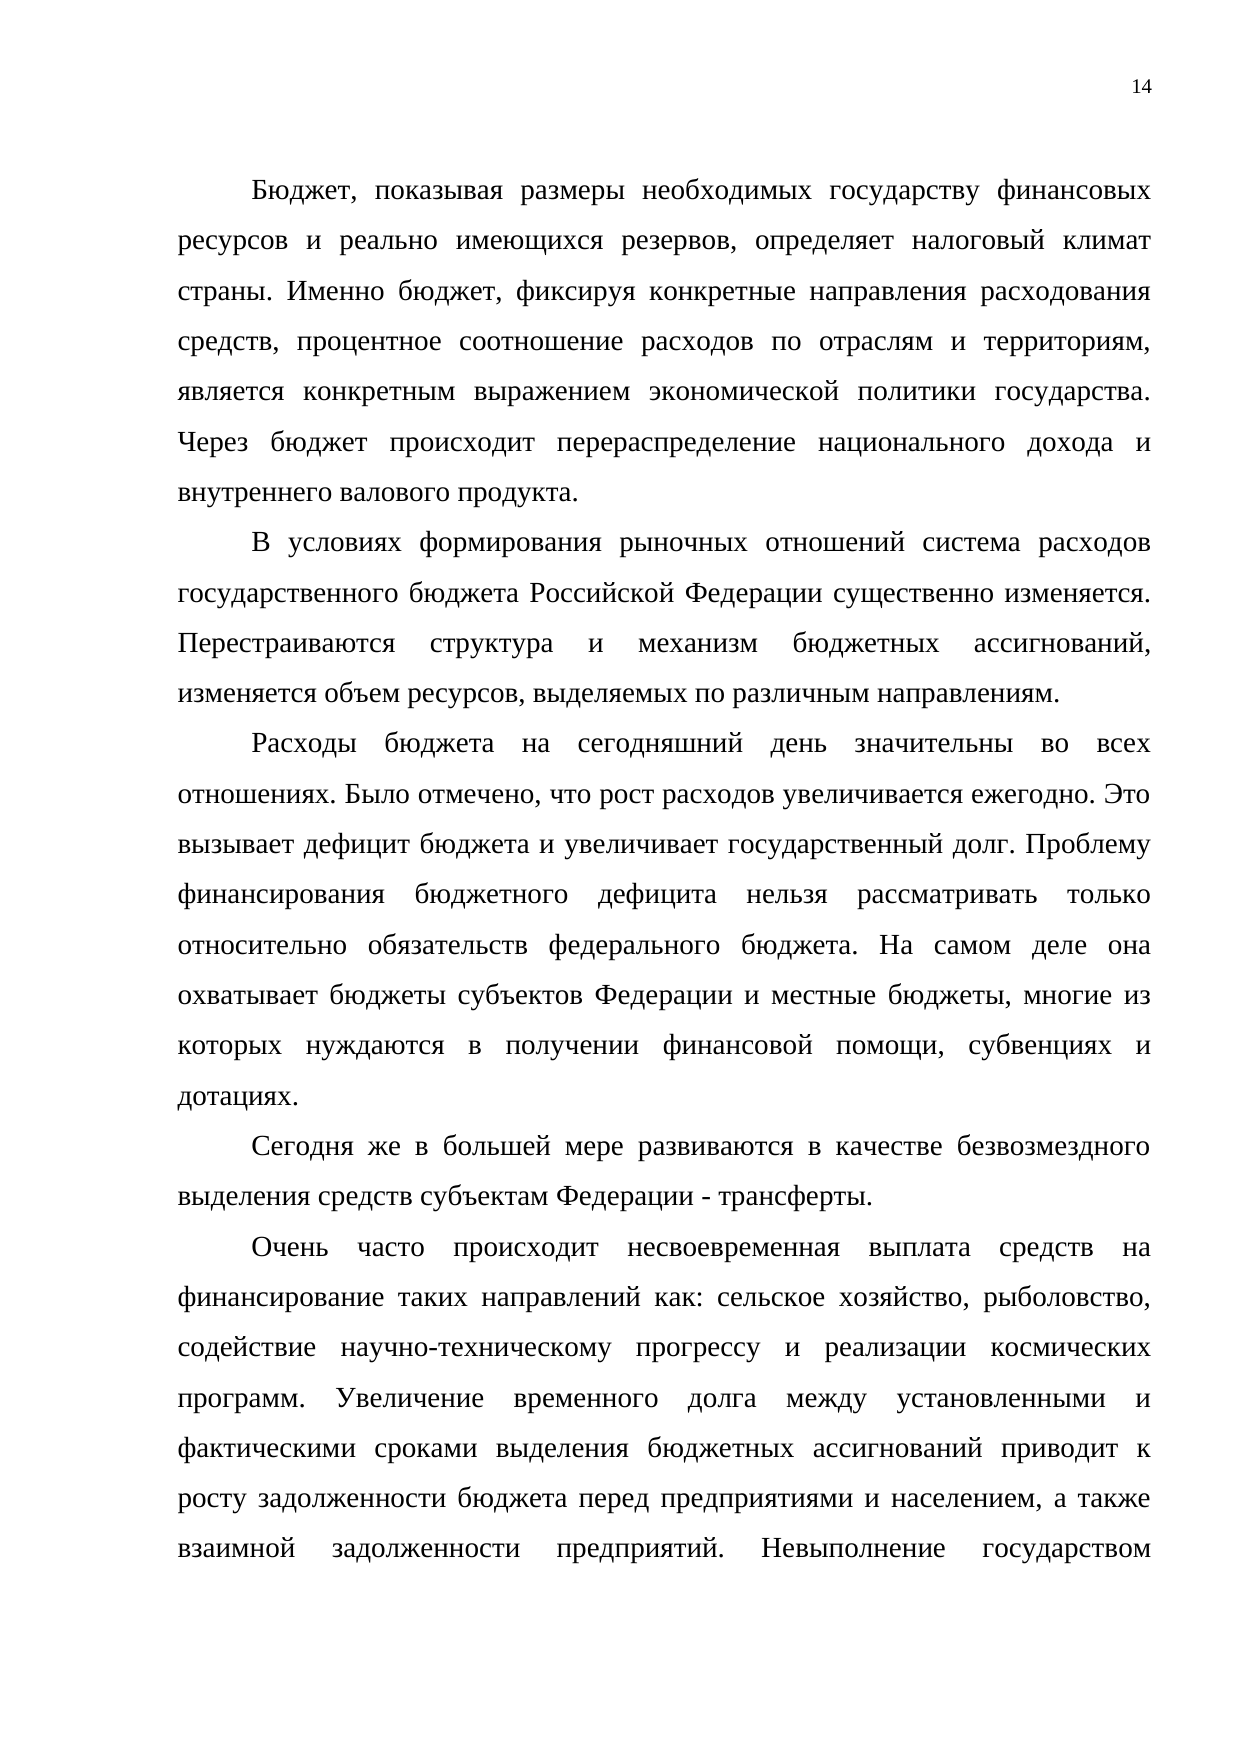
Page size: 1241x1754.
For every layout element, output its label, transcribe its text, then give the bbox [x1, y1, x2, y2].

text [177, 1229, 1152, 1564]
text В условиях формирования рыночных отношений система расходов государственного бюджета Российской Федерации существенно изменяется. Перестраиваются структура и механизм бюджетных ассигнований, изменяется объем ресурсов, выделяемых по различным направлениям. [177, 524, 1152, 709]
text Расходы бюджета на сегодняшний день значительны во всех отношениях. Было отмечено, что рост расходов увеличивается ежегодно. Это вызывает дефицит бюджета и увеличивает государственный долг. Проблему финансирования бюджетного дефицита нельзя рассматривать только относительно обязательств федерального бюджета. На самом деле она охватывает бюджеты субъектов Федерации и местные бюджеты, многие из которых нуждаются в получении финансовой помощи, субвенциях и дотациях. [177, 726, 1152, 1111]
text Бюджет, показывая размеры необходимых государству финансовых ресурсов и реально имеющихся резервов, определяет налоговый климат страны. Именно бюджет, фиксируя конкретные направления расходования средств, процентное соотношение расходов по отраслям и территориям, является конкретным выражением экономической политики государства. Через бюджет происходит перераспределение национального дохода и внутреннего валового продукта. [177, 172, 1152, 508]
text Сегодня же в большей мере развиваются в качестве безвозмездного выделения средств субъектам Федерации - трансферты. [177, 1128, 1152, 1212]
